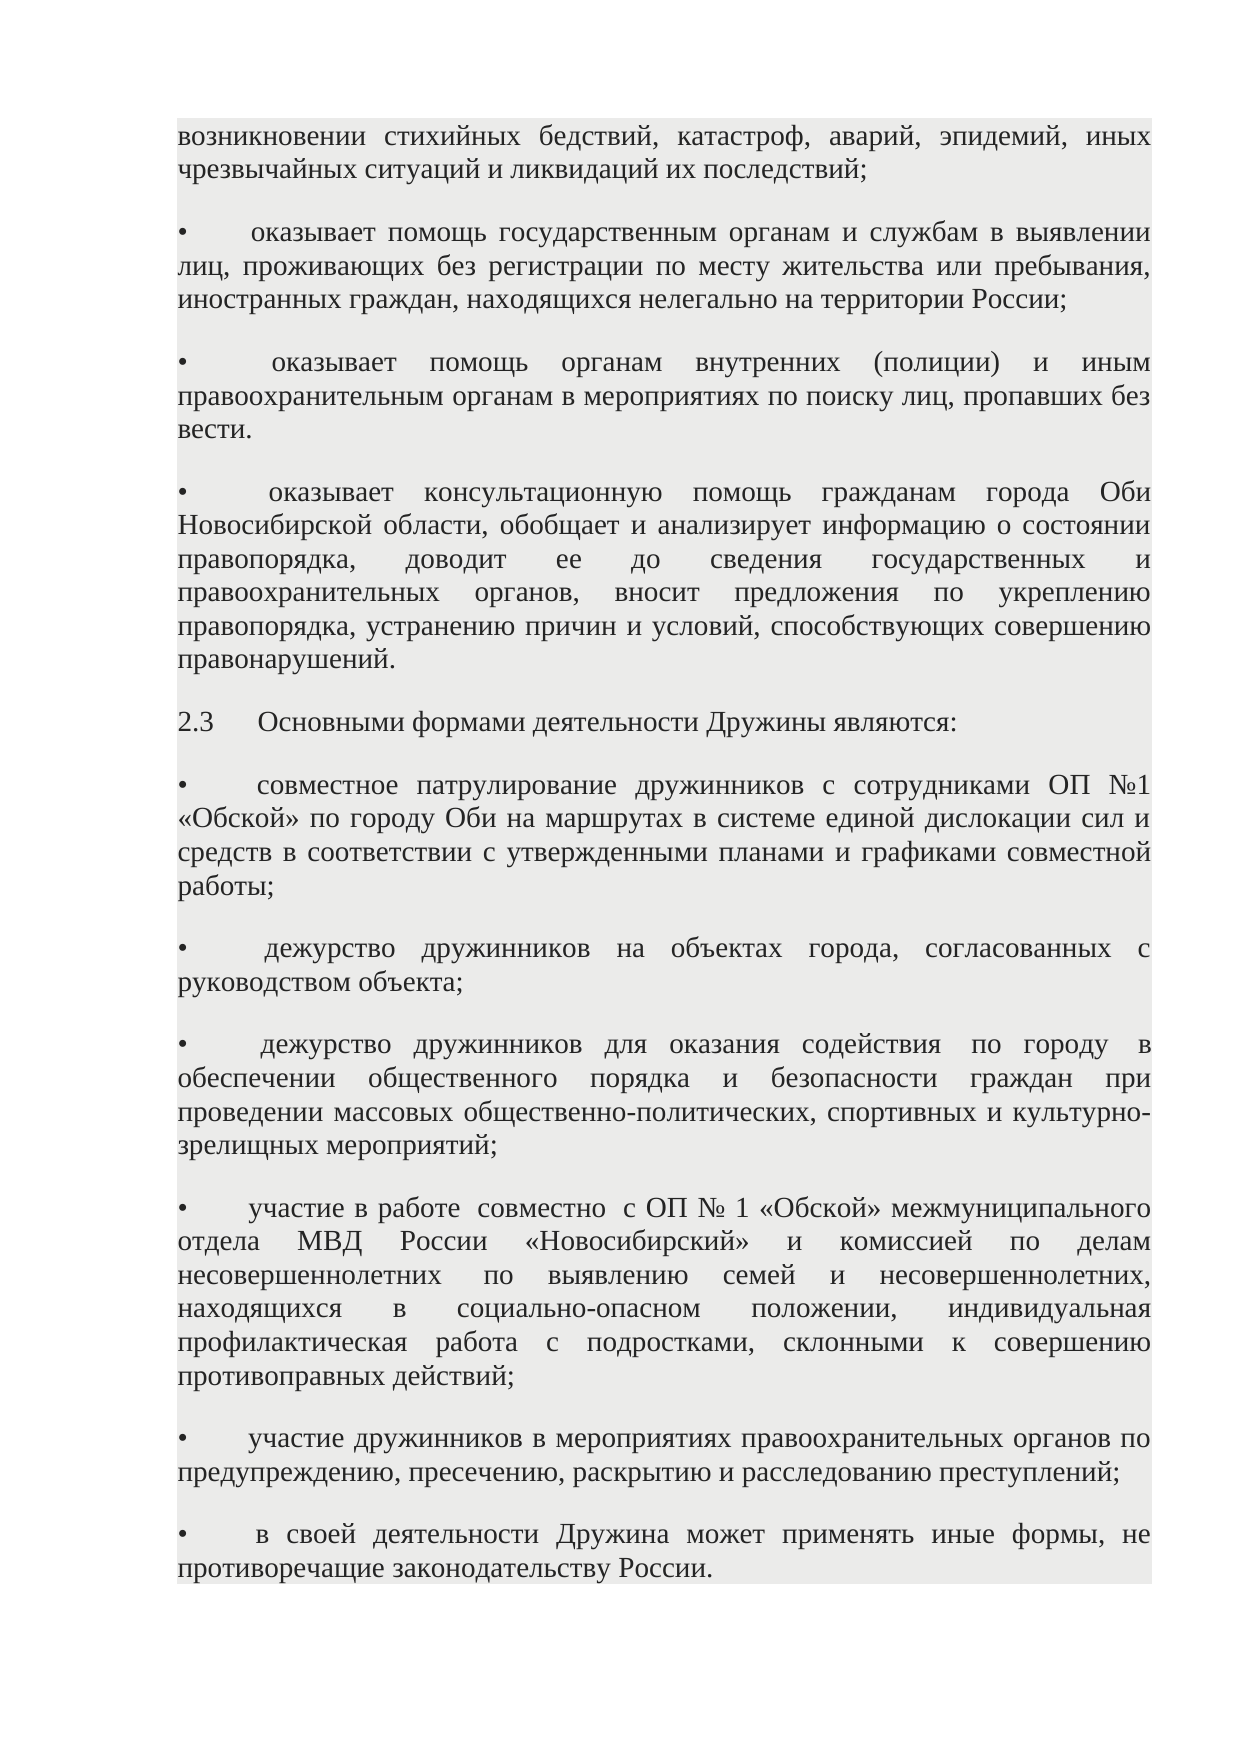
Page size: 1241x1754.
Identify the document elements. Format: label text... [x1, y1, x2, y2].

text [177, 118, 1152, 185]
text • дежурство дружинников на объектах города, согласованных с руководством объекта; [177, 930, 1152, 997]
text • совместное патрулирование дружинников с сотрудниками ОП №1 «Обской» по городу Оби на маршрутах в системе единой дислокации сил и средств в соответствии с утвержденными планами и графиками совместной работы; [177, 767, 1152, 901]
text • участие дружинников в мероприятиях правоохранительных органов по предупреждению, пресечению, раскрытию и расследованию преступлений; [177, 1420, 1152, 1487]
text • в своей деятельности Дружина может применять иные формы, не противоречащие законодательству России. [177, 1517, 1152, 1584]
text 2.3 Основными формами деятельности Дружины являются: [177, 704, 1152, 738]
text • оказывает консультационную помощь гражданам города Оби Новосибирской области, обобщает и анализирует информацию о состоянии правопорядка, доводит ее до сведения государственных и правоохранительных органов, вносит предложения по укреплению правопорядка, устранению причин и условий, способствующих совершению правонарушений. [177, 474, 1152, 675]
text • дежурство дружинников для оказания содействия по городу в обеспечении общественного порядка и безопасности граждан при проведении массовых общественно-политических, спортивных и культурно-зрелищных мероприятий; [177, 1027, 1152, 1161]
text • участие в работе совместно с ОП № 1 «Обской» межмуниципального отдела МВД России «Новосибирский» и комиссией по делам несовершеннолетних по выявлению семей и несовершеннолетних, находящихся в социально-опасном положении, индивидуальная профилактическая работа с подростками, склонными к совершению противоправных действий; [177, 1190, 1152, 1391]
text • оказывает помощь органам внутренних (полиции) и иным правоохранительным органам в мероприятиях по поиску лиц, пропавших без вести. [177, 344, 1152, 445]
text • оказывает помощь государственным органам и службам в выявлении лиц, проживающих без регистрации по месту жительства или пребывания, иностранных граждан, находящихся нелегально на территории России; [177, 214, 1152, 315]
